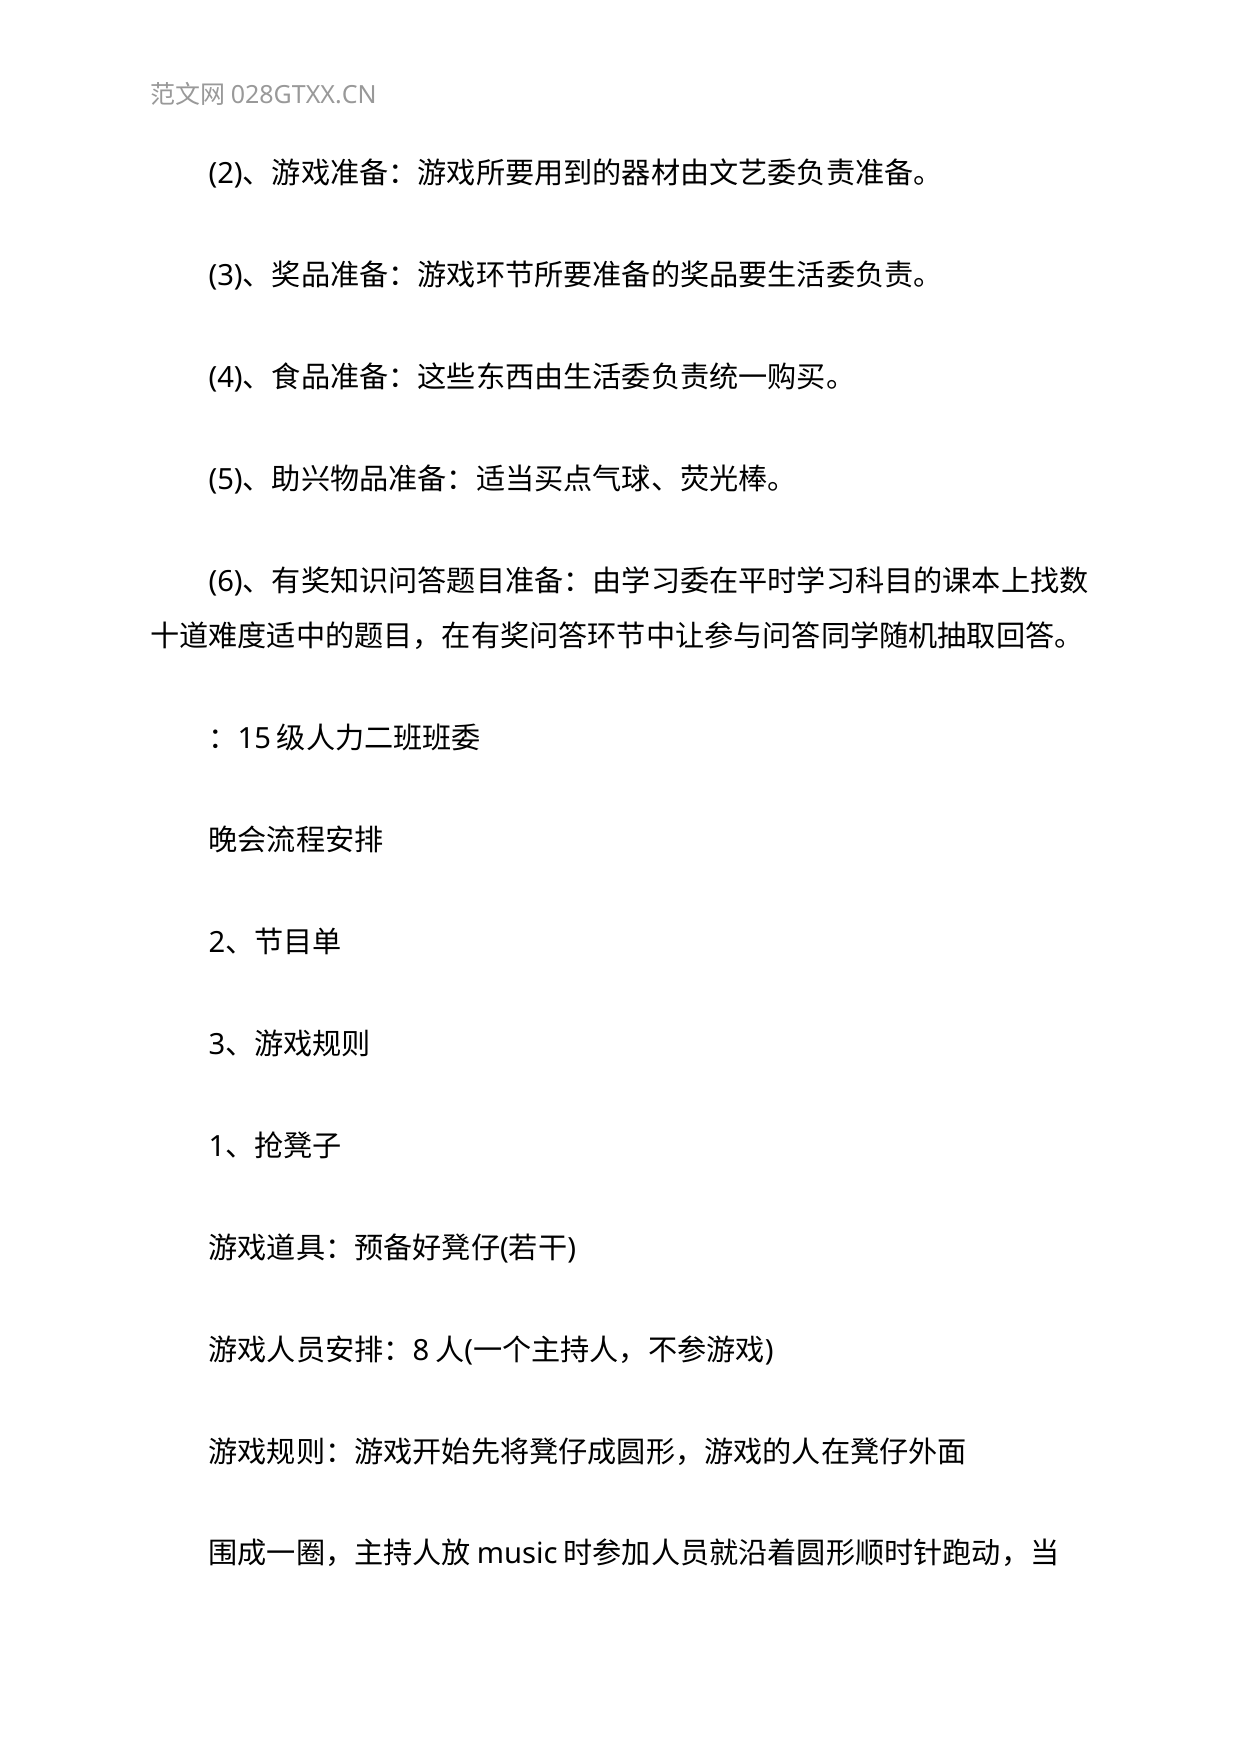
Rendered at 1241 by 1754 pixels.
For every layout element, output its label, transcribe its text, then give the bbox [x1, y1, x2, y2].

text 游戏规则：游戏开始先将凳仔成圆形，游戏的人在凳仔外面 [150, 1428, 1090, 1471]
text (4)、食品准备：这些东西由生活委负责统一购买。 [150, 354, 1090, 396]
text (5)、助兴物品准备：适当买点气球、荧光棒。 [150, 456, 1090, 498]
text (3)、奖品准备：游戏环节所要准备的奖品要生活委负责。 [150, 252, 1090, 294]
text 游戏人员安排：8人(一个主持人，不参游戏) [150, 1326, 1090, 1369]
text 2、节目单 [150, 918, 1090, 961]
text 游戏道具：预备好凳仔(若干) [150, 1224, 1090, 1267]
text 3、游戏规则 [150, 1020, 1090, 1063]
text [150, 1530, 1090, 1572]
text 晚会流程安排 [150, 817, 1090, 859]
text ：15级人力二班班委 [150, 715, 1090, 757]
text (2)、游戏准备：游戏所要用到的器材由文艺委负责准备。 [150, 150, 1090, 192]
text 1、抢凳子 [150, 1122, 1090, 1165]
text (6)、有奖知识问答题目准备：由学习委在平时学习科目的课本上找数十道难度适中的题目，在有奖问答环节中让参与问答同学随机抽取回答。 [150, 558, 1090, 655]
